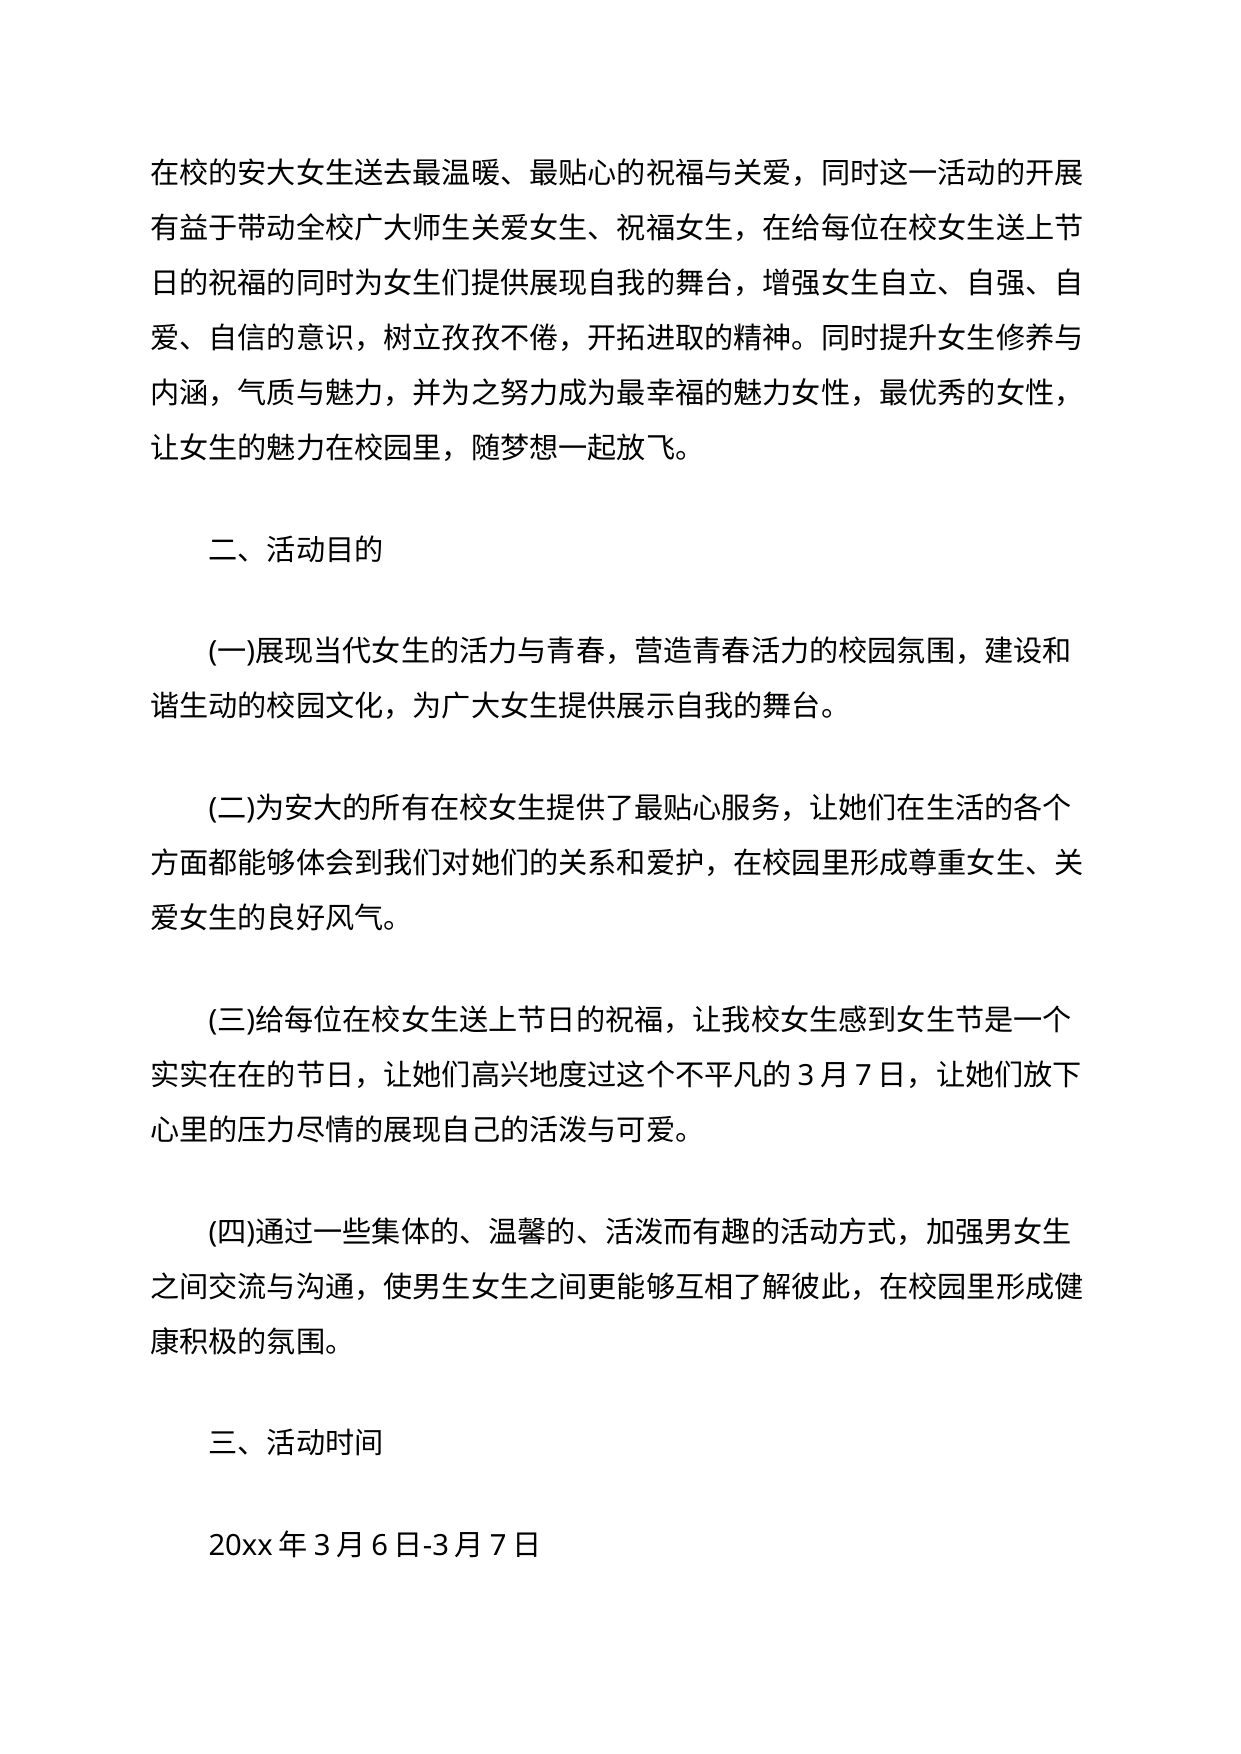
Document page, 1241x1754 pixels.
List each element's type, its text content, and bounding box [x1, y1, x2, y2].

text (三)给每位在校女生送上节日的祝福，让我校女生感到女生节是一个实实在在的节日，让她们高兴地度过这个不平凡的3月7日，让她们放下心里的压力尽情的展现自己的活泼与可爱。 [150, 996, 1090, 1149]
text (四)通过一些集体的、温馨的、活泼而有趣的活动方式，加强男女生之间交流与沟通，使男生女生之间更能够互相了解彼此，在校园里形成健康积极的氛围。 [150, 1208, 1090, 1360]
text (一)展现当代女生的活力与青春，营造青春活力的校园氛围，建设和谐生动的校园文化，为广大女生提供展示自我的舞台。 [150, 628, 1090, 725]
text 三、活动时间 [150, 1420, 1090, 1462]
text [150, 150, 1090, 467]
text (二)为安大的所有在校女生提供了最贴心服务，让她们在生活的各个方面都能够体会到我们对她们的关系和爱护，在校园里形成尊重女生、关爱女生的良好风气。 [150, 785, 1090, 937]
text 20xx年3月6日-3月7日 [150, 1522, 1090, 1564]
text 二、活动目的 [150, 526, 1090, 568]
